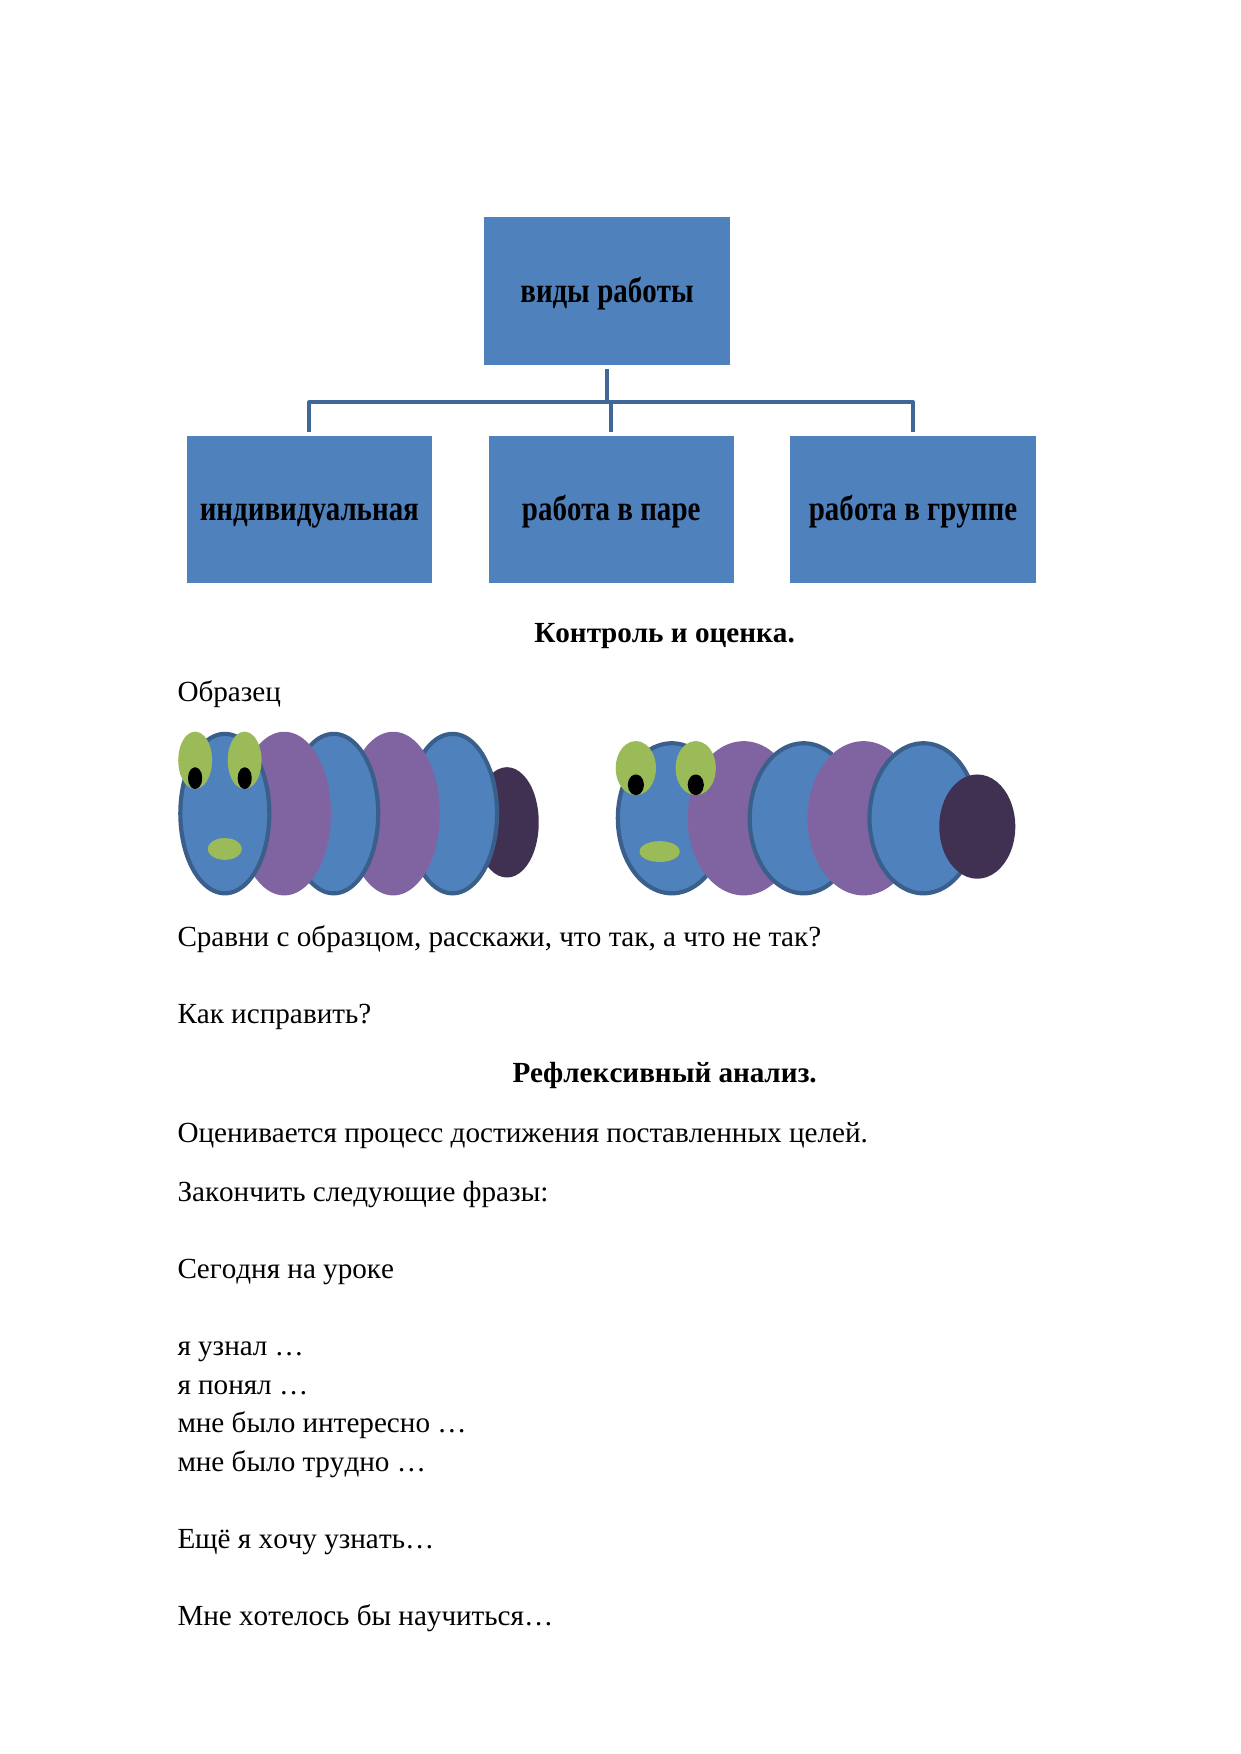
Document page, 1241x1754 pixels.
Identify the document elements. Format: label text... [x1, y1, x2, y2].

text Сравни с образцом, расскажи, что так, а что не так? Как исправить? [177, 919, 1152, 1030]
text Рефлексивный анализ. [177, 1056, 1152, 1089]
text Образец [177, 674, 1152, 708]
text Оценивается процесс достижения поставленных целей. [177, 1115, 1152, 1148]
text Закончить следующие фразы: Сегодня на уроке я узнал … я понял … мне было интересно … мне было трудно … Ещё я хочу узнать… Мне хотелось бы научиться… [177, 1174, 1152, 1632]
text Контроль и оценка. [177, 615, 1152, 649]
